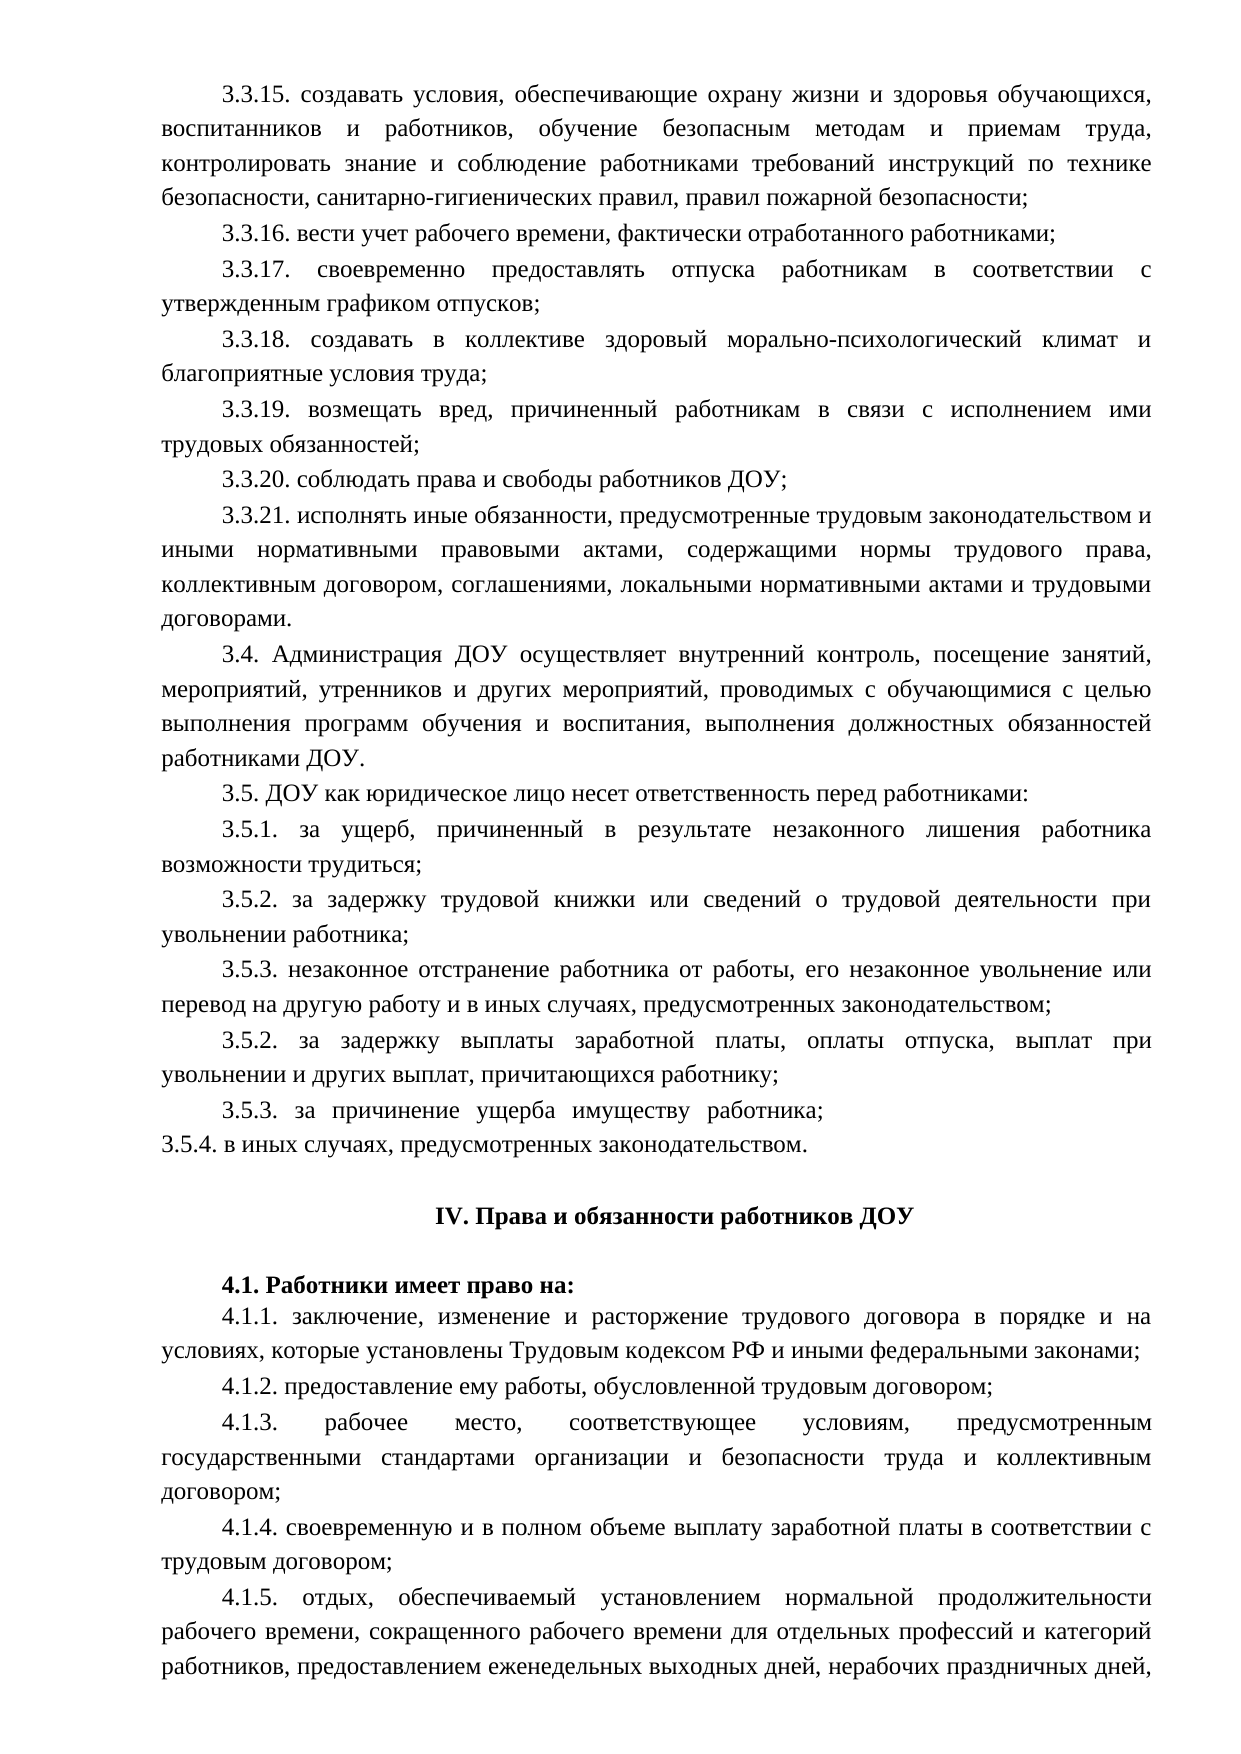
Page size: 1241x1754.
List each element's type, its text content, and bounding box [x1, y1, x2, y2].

text 3.5.2. за задержку трудовой книжки или сведений о трудовой деятельности при увольнении работника; [161, 884, 1152, 948]
text 3.3.16. вести учет рабочего времени, фактически отработанного работниками; [161, 218, 1152, 247]
text 3.5.3. незаконное отстранение работника от работы, его незаконное увольнение или перевод на другую работу и в иных случаях, предусмотренных законодательством; [161, 954, 1152, 1018]
text 4.1.3. рабочее место, соответствующее условиям, предусмотренным государственными стандартами организации и безопасности труда и коллективным договором; [161, 1407, 1152, 1505]
text 3.3.18. создавать в коллективе здоровый морально-психологический климат и благоприятные условия труда; [161, 324, 1152, 387]
text 3.3.15. создавать условия, обеспечивающие охрану жизни и здоровья обучающихся, воспитанников и работников, обучение безопасным методам и приемам труда, контролировать знание и соблюдение работниками требований инструкций по технике безопасности, санитарно-гигиенических правил, правил пожарной безопасности; [161, 79, 1152, 211]
text 3.5. ДОУ как юридическое лицо несет ответственность перед работниками: [161, 778, 1152, 807]
text 3.3.20. соблюдать права и свободы работников ДОУ; [161, 464, 1152, 493]
subtitle IV. Права и обязанности работников ДОУ [161, 1201, 1128, 1230]
text 3.5.1. за ущерб, причиненный в результате незаконного лишения работника возможности трудиться; [161, 814, 1152, 877]
text 4.1. Работники имеет право на: [161, 1270, 1153, 1299]
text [161, 1582, 1152, 1680]
text 4.1.2. предоставление ему работы, обусловленной трудовым договором; [161, 1371, 1152, 1400]
text 4.1.1. заключение, изменение и расторжение трудового договора в порядке и на условиях, которые установлены Трудовым кодексом РФ и иными федеральными законами; [161, 1301, 1152, 1364]
text 3.5.3. за причинение ущерба имуществу работника; 3.5.4. в иных случаях, предусмотренных законодательством. [161, 1095, 824, 1158]
text 3.3.17. своевременно предоставлять отпуска работникам в соответствии с утвержденным графиком отпусков; [161, 254, 1152, 317]
text 4.1.4. своевременную и в полном объеме выплату заработной платы в соответствии с трудовым договором; [161, 1512, 1152, 1575]
text 3.3.21. исполнять иные обязанности, предусмотренные трудовым законодательством и иными нормативными правовыми актами, содержащими нормы трудового права, коллективным договором, соглашениями, локальными нормативными актами и трудовыми договорами. [161, 500, 1152, 632]
text 3.5.2. за задержку выплаты заработной платы, оплаты отпуска, выплат при увольнении и других выплат, причитающихся работнику; [161, 1025, 1152, 1088]
text 3.3.19. возмещать вред, причиненный работникам в связи с исполнением ими трудовых обязанностей; [161, 394, 1152, 457]
text 3.4. Администрация ДОУ осуществляет внутренний контроль, посещение занятий, мероприятий, утренников и других мероприятий, проводимых с обучающимися с целью выполнения программ обучения и воспитания, выполнения должностных обязанностей работниками ДОУ. [161, 639, 1152, 771]
